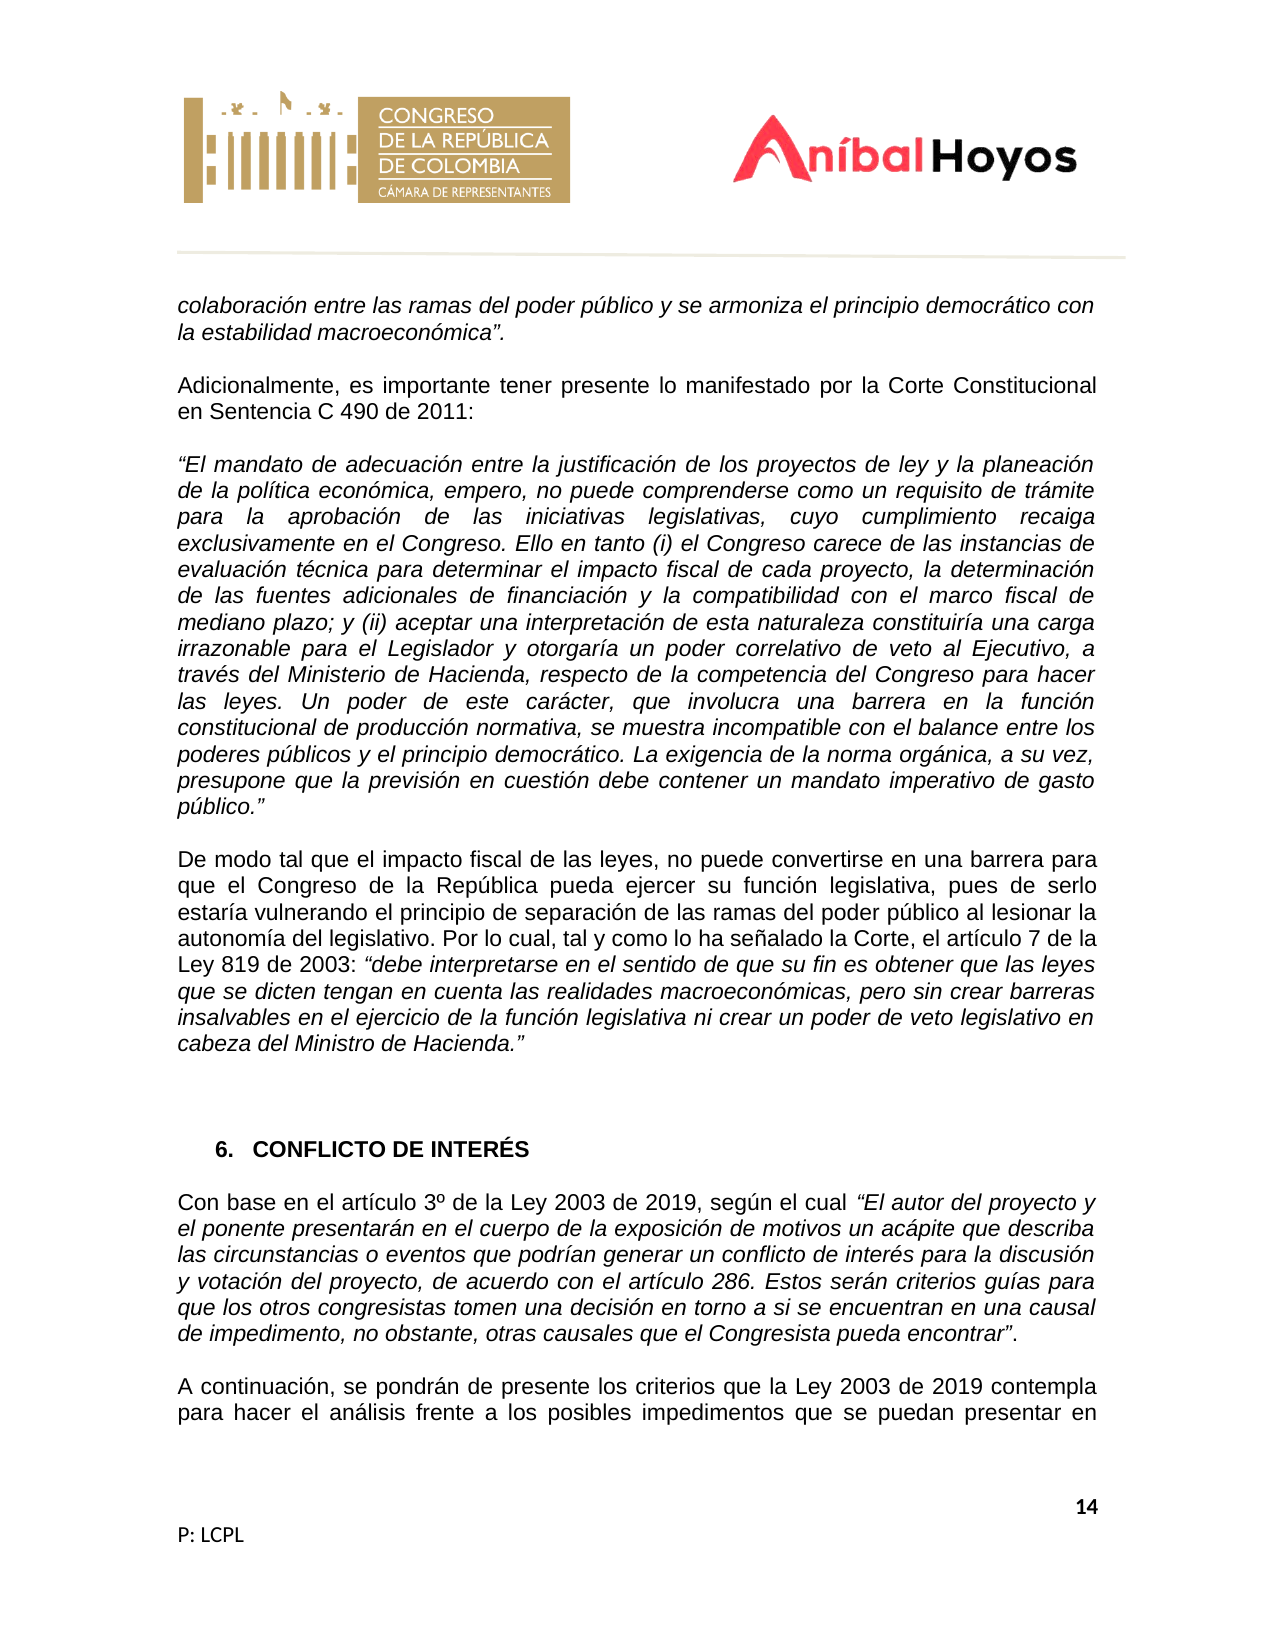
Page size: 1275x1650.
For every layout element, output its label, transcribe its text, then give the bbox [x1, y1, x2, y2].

text Con base en el artículo 3º de la Ley 2003 de 2019, según el cual “El autor del proyecto y el ponente presentarán en el cuerpo de la exposición de motivos un acápite que describa las circunstancias o eventos que podrían generar un conflicto de interés para la discusión y votación del proyecto, de acuerdo con el artículo 286. Estos serán criterios guías para que los otros congresistas tomen una decisión en torno a si se encuentran en una causal de impedimento, no obstante, otras causales que el Congresista pueda encontrar”. [177, 1188, 1098, 1347]
text De modo tal que el impacto fiscal de las leyes, no puede convertirse en una barrera para que el Congreso de la República pueda ejercer su función legislativa, pues de serlo estaría vulnerando el principio de separación de las ramas del poder público al lesionar la autonomía del legislativo. Por lo cual, tal y como lo ha señalado la Corte, el artículo 7 de la Ley 819 de 2003: “debe interpretarse en el sentido de que su fin es obtener que las leyes que se dicten tengan en cuenta las realidades macroeconómicas, pero sin crear barreras insalvables en el ejercicio de la función legislativa ni crear un poder de veto legislativo en cabeza del Ministro de Hacienda.” [177, 846, 1098, 1057]
text “El mandato de adecuación entre la justificación de los proyectos de ley y la planeación de la política económica, empero, no puede comprenderse como un requisito de trámite para la aprobación de las iniciativas legislativas, cuyo cumplimiento recaiga exclusivamente en el Congreso. Ello en tanto (i) el Congreso carece de las instancias de evaluación técnica para determinar el impacto fiscal de cada proyecto, la determinación de las fuentes adicionales de financiación y la compatibilidad con el marco fiscal de mediano plazo; y (ii) aceptar una interpretación de esta naturaleza constituiría una carga irrazonable para el Legislador y otorgaría un poder correlativo de veto al Ejecutivo, a través del Ministerio de Hacienda, respecto de la competencia del Congreso para hacer las leyes. Un poder de este carácter, que involucra una barrera en la función constitucional de producción normativa, se muestra incompatible con el balance entre los poderes públicos y el principio democrático. La exigencia de la norma orgánica, a su vez, presupone que la previsión en cuestión debe contener un mandato imperativo de gasto público.” [177, 451, 1098, 819]
picture [183, 91, 571, 203]
list CONFLICTO DE INTERÉS [215, 1136, 1098, 1162]
picture [719, 100, 1097, 194]
text Adicionalmente, es importante tener presente lo manifestado por la Corte Constitucional en Sentencia C 490 de 2011: [177, 372, 1098, 424]
